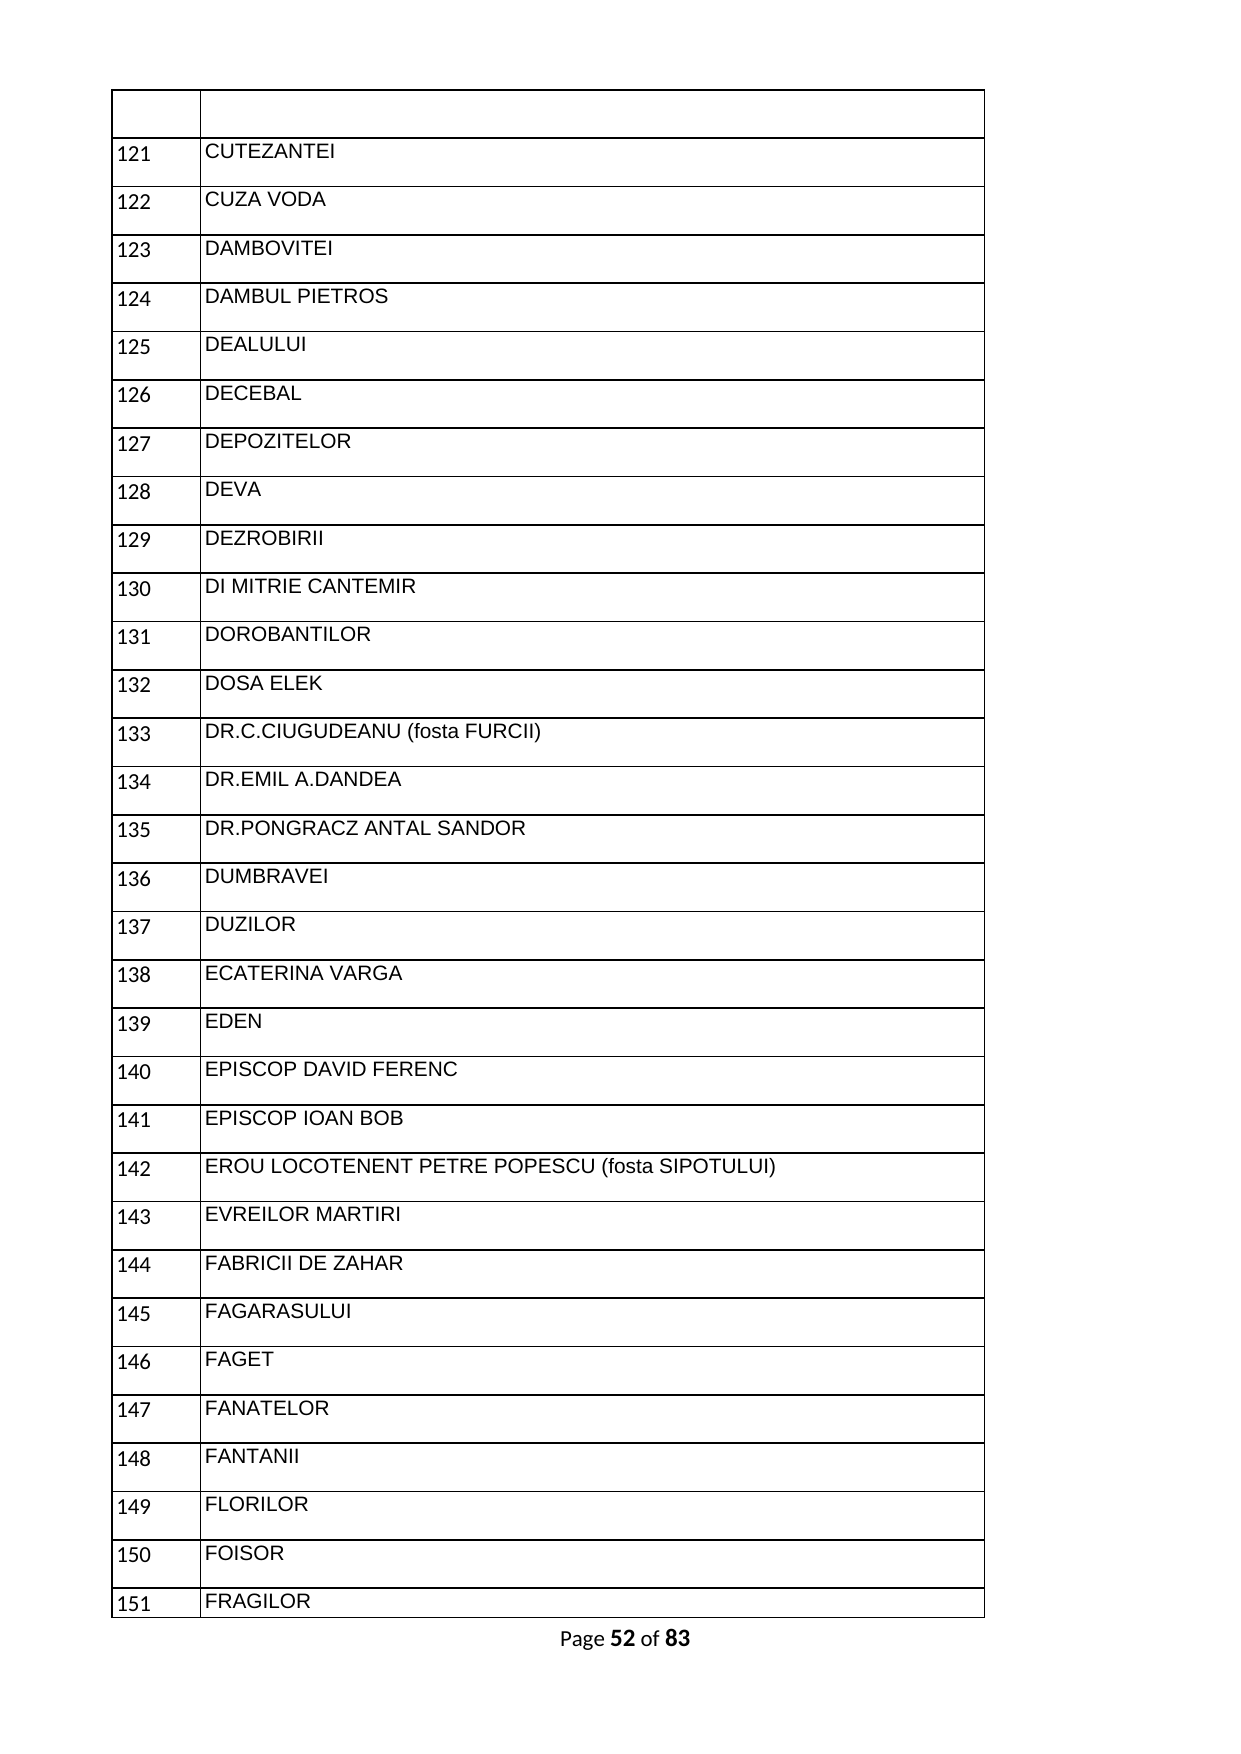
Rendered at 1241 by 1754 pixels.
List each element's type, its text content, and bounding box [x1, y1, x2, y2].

table_cell 135 [113, 816, 200, 862]
table_cell DI MITRIE CANTEMIR [201, 574, 984, 621]
table_cell 122 [113, 187, 200, 234]
table_cell 127 [113, 429, 200, 476]
table_cell DECEBAL [201, 381, 984, 427]
table_cell DR.PONGRACZ ANTAL SANDOR [201, 816, 984, 862]
table_cell 120 [113, 91, 200, 137]
table_cell CUGIR [201, 91, 984, 137]
table_cell DEPOZITELOR [201, 429, 984, 476]
table_cell DR.EMIL A.DANDEA [201, 767, 984, 814]
table_cell CUZA VODA [201, 187, 984, 234]
table_cell 147 [113, 1396, 200, 1442]
table_cell DEVA [201, 477, 984, 524]
table_cell EPISCOP DAVID FERENC [201, 1057, 984, 1104]
table_cell CUTEZANTEI [201, 139, 984, 186]
table_cell 138 [113, 961, 200, 1007]
table_cell 150 [113, 1541, 200, 1587]
table_cell 144 [113, 1251, 200, 1297]
table_cell DR.C.CIUGUDEANU (fosta FURCII) [201, 719, 984, 766]
table_cell 142 [113, 1154, 200, 1201]
table_cell FAGET [201, 1347, 984, 1394]
table_cell DUMBRAVEI [201, 864, 984, 911]
table_cell 124 [113, 284, 200, 331]
table_cell 136 [113, 864, 200, 911]
table_cell DAMBUL PIETROS [201, 284, 984, 331]
table_cell 123 [113, 236, 200, 282]
table_cell EDEN [201, 1009, 984, 1056]
table_cell DOROBANTILOR [201, 622, 984, 669]
table_cell 129 [113, 526, 200, 572]
table_cell 137 [113, 912, 200, 959]
table_cell 134 [113, 767, 200, 814]
table_cell 146 [113, 1347, 200, 1394]
table_cell 128 [113, 477, 200, 524]
table_cell 140 [113, 1057, 200, 1104]
table_cell 149 [113, 1492, 200, 1539]
table_cell 141 [113, 1106, 200, 1152]
table_cell 132 [113, 671, 200, 717]
table_cell DUZILOR [201, 912, 984, 959]
table_cell 121 [113, 139, 200, 186]
table_cell FANATELOR [201, 1396, 984, 1442]
table_cell EPISCOP IOAN BOB [201, 1106, 984, 1152]
table_cell 145 [113, 1299, 200, 1346]
table_cell FANTANII [201, 1444, 984, 1491]
table_cell DOSA ELEK [201, 671, 984, 717]
table_cell FABRICII DE ZAHAR [201, 1251, 984, 1297]
table_cell 133 [113, 719, 200, 766]
table_cell FRAGILOR [201, 1589, 984, 1617]
table_cell DAMBOVITEI [201, 236, 984, 282]
table_cell 139 [113, 1009, 200, 1056]
table_cell EVREILOR MARTIRI [201, 1202, 984, 1249]
table_cell FLORILOR [201, 1492, 984, 1539]
table_cell DEALULUI [201, 332, 984, 379]
table_cell 148 [113, 1444, 200, 1491]
table_cell 125 [113, 332, 200, 379]
table_cell 143 [113, 1202, 200, 1249]
table_cell FAGARASULUI [201, 1299, 984, 1346]
table_cell 126 [113, 381, 200, 427]
table_cell 131 [113, 622, 200, 669]
table_cell ECATERINA VARGA [201, 961, 984, 1007]
table_cell 151 [113, 1589, 200, 1617]
table_cell EROU LOCOTENENT PETRE POPESCU (fosta SIPOTULUI) [201, 1154, 984, 1201]
table_cell FOISOR [201, 1541, 984, 1587]
table_cell 130 [113, 574, 200, 621]
table_cell DEZROBIRII [201, 526, 984, 572]
